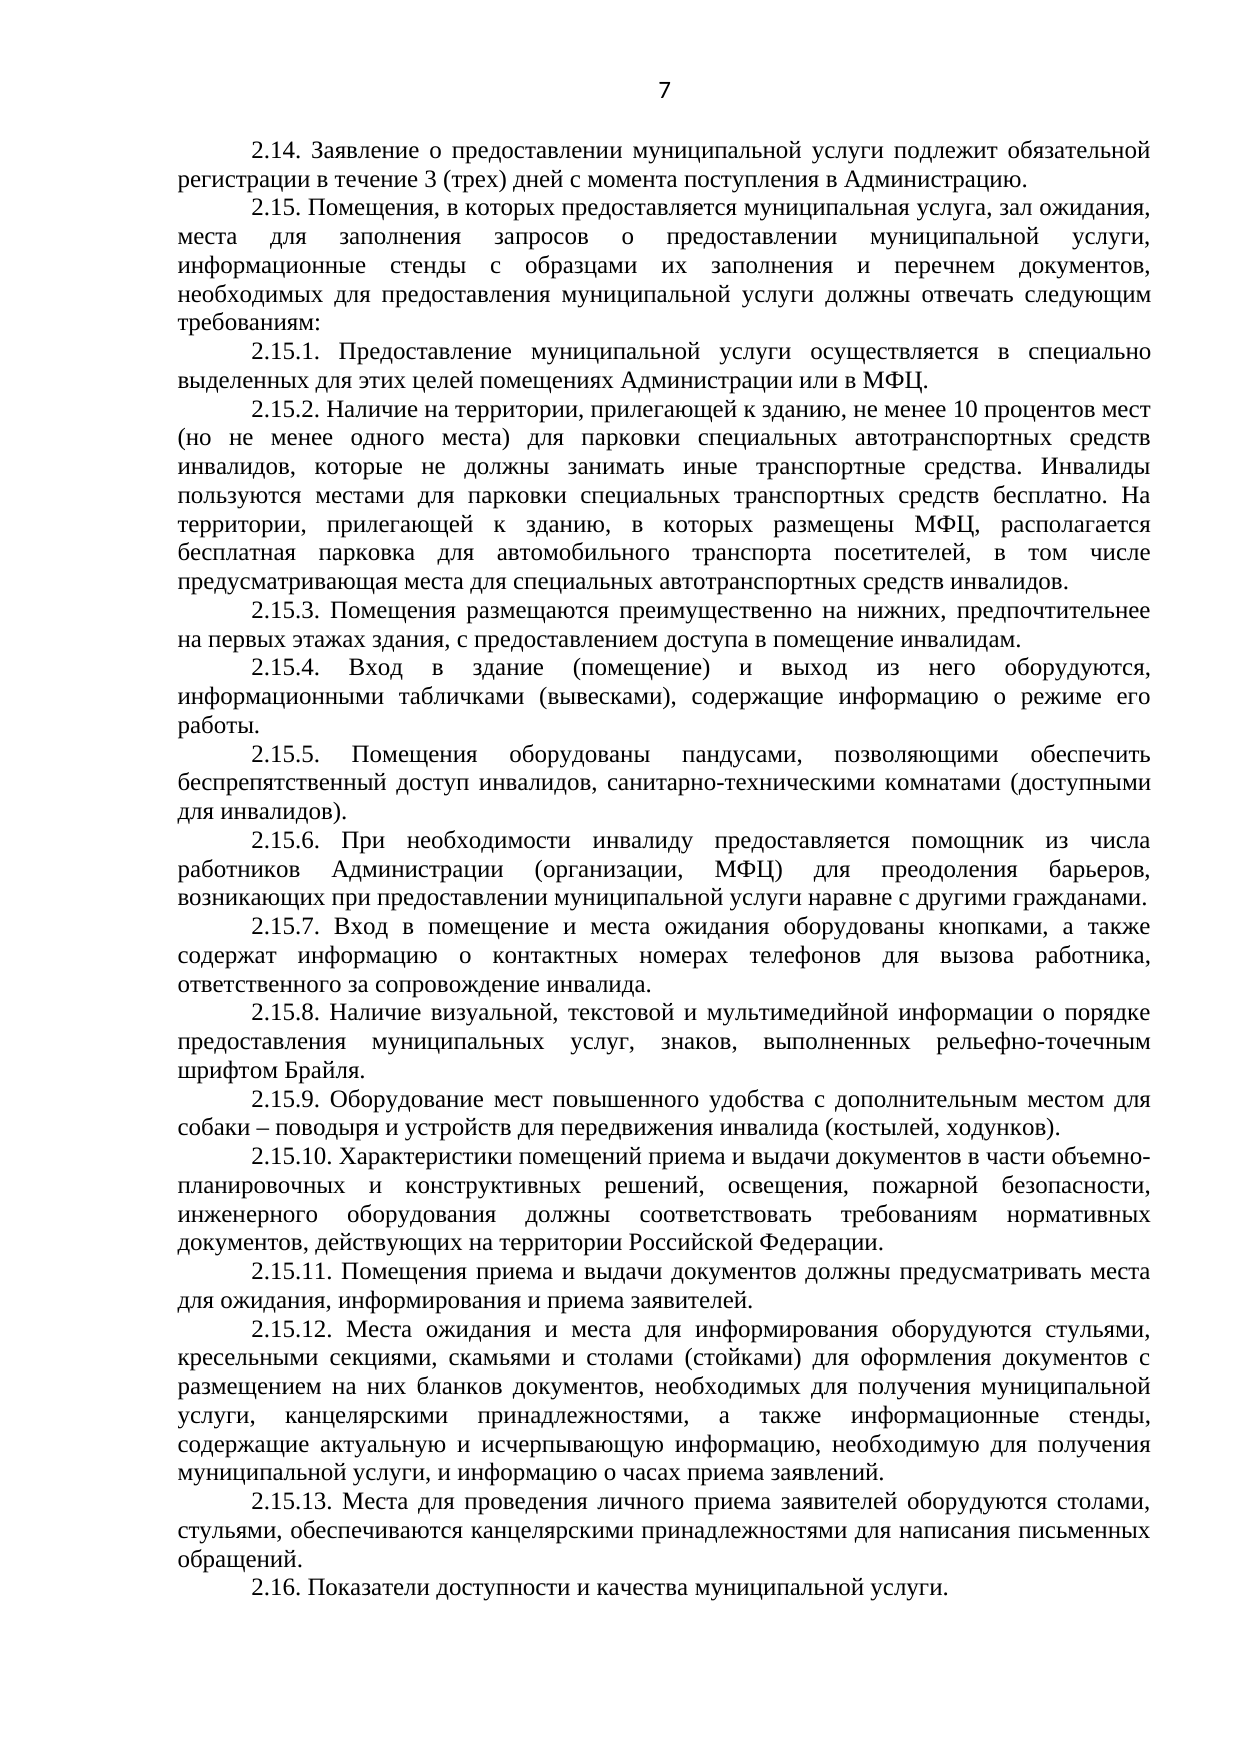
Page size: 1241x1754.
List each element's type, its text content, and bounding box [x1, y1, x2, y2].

text 2.15.5. Помещения оборудованы пандусами, позволяющими обеспечить беспрепятственный доступ инвалидов, санитарно-техническими комнатами (доступными для инвалидов). [177, 739, 1152, 825]
text 2.15.12. Места ожидания и места для информирования оборудуются стульями, кресельными секциями, скамьями и столами (стойками) для оформления документов с размещением на них бланков документов, необходимых для получения муниципальной услуги, канцелярскими принадлежностями, а также информационные стенды, содержащие актуальную и исчерпывающую информацию, необходимую для получения муниципальной услуги, и информацию о часах приема заявлений. [177, 1314, 1152, 1486]
text 2.15.13. Места для проведения личного приема заявителей оборудуются столами, стульями, обеспечиваются канцелярскими принадлежностями для написания письменных обращений. [177, 1486, 1152, 1572]
text 2.15.4. Вход в здание (помещение) и выход из него оборудуются, информационными табличками (вывесками), содержащие информацию о режиме его работы. [177, 652, 1152, 739]
text 2.15.10. Характеристики помещений приема и выдачи документов в части объемно-планировочных и конструктивных решений, освещения, пожарной безопасности, инженерного оборудования должны соответствовать требованиям нормативных документов, действующих на территории Российской Федерации. [177, 1141, 1152, 1256]
text 2.15.9. Оборудование мест повышенного удобства с дополнительным местом для собаки – поводыря и устройств для передвижения инвалида (костылей, ходунков). [177, 1084, 1152, 1141]
text 2.15.1. Предоставление муниципальной услуги осуществляется в специально выделенных для этих целей помещениях Администрации или в МФЦ. [177, 336, 1152, 394]
text 2.15. Помещения, в которых предоставляется муниципальная услуга, зал ожидания, места для заполнения запросов о предоставлении муниципальной услуги, информационные стенды с образцами их заполнения и перечнем документов, необходимых для предоставления муниципальной услуги должны отвечать следующим требованиям: [177, 192, 1152, 336]
text 2.15.2. Наличие на территории, прилегающей к зданию, не менее 10 процентов мест (но не менее одного места) для парковки специальных автотранспортных средств инвалидов, которые не должны занимать иные транспортные средства. Инвалиды пользуются местами для парковки специальных транспортных средств бесплатно. На территории, прилегающей к зданию, в которых размещены МФЦ, располагается бесплатная парковка для автомобильного транспорта посетителей, в том числе предусматривающая места для специальных автотранспортных средств инвалидов. [177, 394, 1152, 595]
text 2.15.11. Помещения приема и выдачи документов должны предусматривать места для ожидания, информирования и приема заявителей. [177, 1256, 1152, 1314]
text 2.14. Заявление о предоставлении муниципальной услуги подлежит обязательной регистрации в течение 3 (трех) дней с момента поступления в Администрацию. [177, 135, 1152, 192]
text 2.16. Показатели доступности и качества муниципальной услуги. [177, 1572, 1152, 1601]
text 2.15.3. Помещения размещаются преимущественно на нижних, предпочтительнее на первых этажах здания, с предоставлением доступа в помещение инвалидам. [177, 595, 1152, 652]
text 2.15.7. Вход в помещение и места ожидания оборудованы кнопками, а также содержат информацию о контактных номерах телефонов для вызова работника, ответственного за сопровождение инвалида. [177, 911, 1152, 997]
text 2.15.8. Наличие визуальной, текстовой и мультимедийной информации о порядке предоставления муниципальных услуг, знаков, выполненных рельефно-точечным шрифтом Брайля. [177, 997, 1152, 1084]
text 2.15.6. При необходимости инвалиду предоставляется помощник из числа работников Администрации (организации, МФЦ) для преодоления барьеров, возникающих при предоставлении муниципальной услуги наравне с другими гражданами. [177, 825, 1152, 911]
